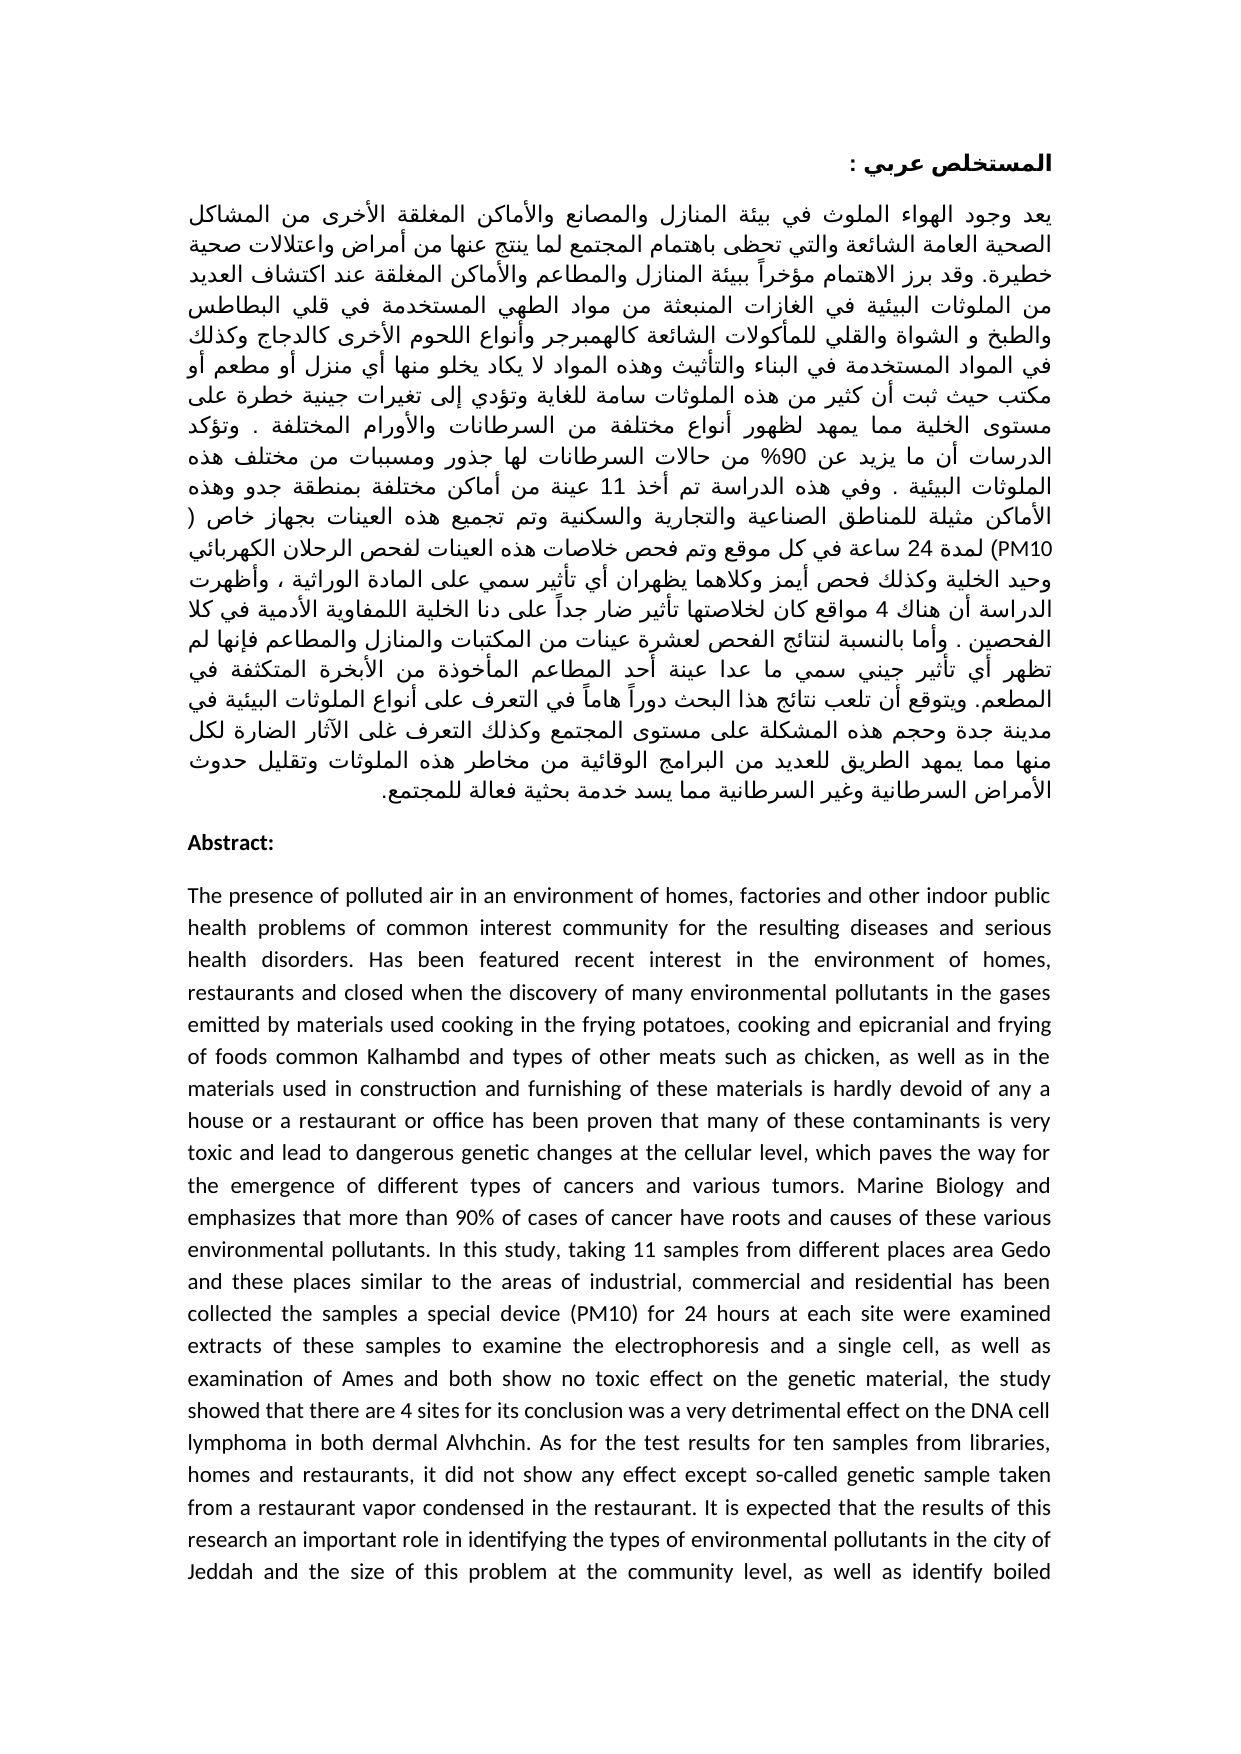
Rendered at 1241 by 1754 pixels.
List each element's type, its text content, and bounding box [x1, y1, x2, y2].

text Abstract: [187, 828, 1053, 856]
text يعد وجود الهواء الملوث في بيئة المنازل والمصانع والأماكن المغلقة الأخرى من المشاكل الصحية العامة الشائعة والتي تحظى باهتمام المجتمع لما ينتج عنها من أمراض واعتلالات صحية خطيرة. وقد برز الاهتمام مؤخراً ببيئة المنازل والمطاعم والأماكن المغلقة عند اكتشاف العديد من الملوثات البيئية في الغازات المنبعثة من مواد الطهي المستخدمة في قلي البطاطس والطبخ و الشواة والقلي للمأكولات الشائعة كالهمبرجر وأنواع اللحوم الأخرى كالدجاج وكذلك في المواد المستخدمة في البناء والتأثيث وهذه المواد لا يكاد يخلو منها أي منزل أو مطعم أو مكتب حيث ثبت أن كثير من هذه الملوثات سامة للغاية وتؤدي إلى تغيرات جينية خطرة على مستوى الخلية مما يمهد لظهور أنواع مختلفة من السرطانات والأورام المختلفة . وتؤكد الدرسات أن ما يزيد عن 90% من حالات السرطانات لها جذور ومسببات من مختلف هذه الملوثات البيئية . وفي هذه الدراسة تم أخذ 11 عينة من أماكن مختلفة بمنطقة جدو وهذه الأماكن مثيلة للمناطق الصناعية والتجارية والسكنية وتم تجميع هذه العينات بجهاز خاص (PM10) لمدة 24 ساعة في كل موقع وتم فحص خلاصات هذه العينات لفحص الرحلان الكهربائي وحيد الخلية وكذلك فحص أيمز وكلاهما يظهران أي تأثير سمي على المادة الوراثية ، وأظهرت الدراسة أن هناك 4 مواقع كان لخلاصتها تأثير ضار جداً على دنا الخلية اللمفاوية الأدمية في كلا الفحصين . وأما بالنسبة لنتائج الفحص لعشرة عينات من المكتبات والمنازل والمطاعم فإنها لم تظهر أي تأثير جيني سمي ما عدا عينة أحد المطاعم المأخوذة من الأبخرة المتكثفة في المطعم. ويتوقع أن تلعب نتائج هذا البحث دوراً هاماً في التعرف على أنواع الملوثات البيئية في مدينة جدة وحجم هذه المشكلة على مستوى المجتمع وكذلك التعرف غلى الآثار الضارة لكل منها مما يمهد الطريق للعديد من البرامج الوقائية من مخاطر هذه الملوثات وتقليل حدوث الأمراض السرطانية وغير السرطانية مما يسد خدمة بحثية فعالة للمجتمع. [187, 201, 1053, 803]
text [187, 881, 1053, 1585]
text المستخلص عربي : [187, 150, 1053, 176]
